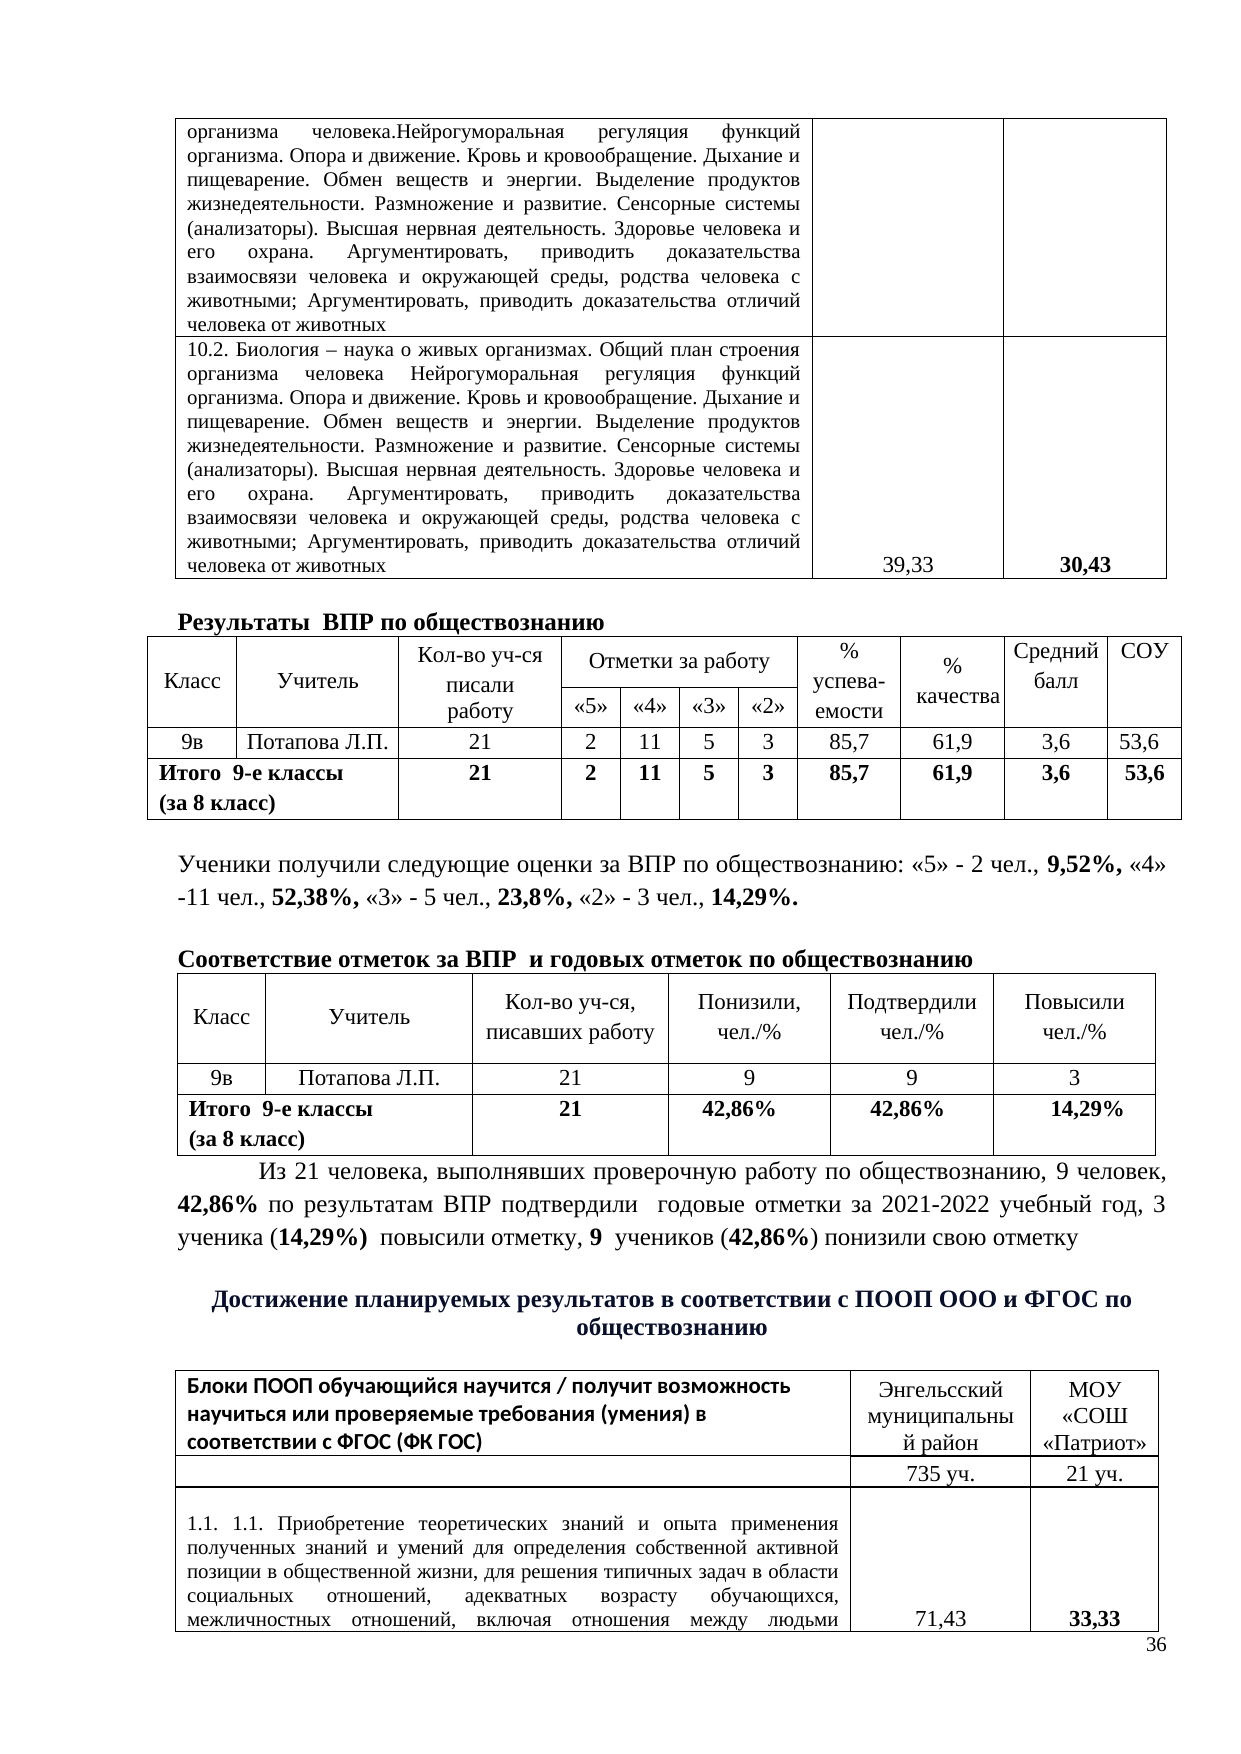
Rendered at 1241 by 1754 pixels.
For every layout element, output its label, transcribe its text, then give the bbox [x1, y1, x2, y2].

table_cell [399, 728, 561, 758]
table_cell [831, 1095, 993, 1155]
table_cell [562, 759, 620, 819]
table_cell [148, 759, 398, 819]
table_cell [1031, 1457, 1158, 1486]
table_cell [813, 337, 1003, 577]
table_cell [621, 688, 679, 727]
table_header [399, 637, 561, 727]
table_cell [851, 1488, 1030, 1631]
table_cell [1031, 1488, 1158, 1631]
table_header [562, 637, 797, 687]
text Ученики получили следующие оценки за ВПР по обществознанию: «5» - 2 чел., 9,52%, «4» -11 чел., 52,38%, «3» - 5 чел., 23,8%, «2» - 3 чел., 14,29%. [177, 849, 1167, 911]
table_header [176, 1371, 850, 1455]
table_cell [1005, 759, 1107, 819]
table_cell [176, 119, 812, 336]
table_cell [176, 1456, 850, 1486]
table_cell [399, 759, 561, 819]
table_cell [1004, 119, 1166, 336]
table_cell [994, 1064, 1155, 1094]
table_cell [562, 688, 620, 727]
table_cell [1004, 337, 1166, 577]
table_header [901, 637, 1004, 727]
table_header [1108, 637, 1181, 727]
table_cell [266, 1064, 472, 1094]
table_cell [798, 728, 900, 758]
text Результаты ВПР по обществознанию [177, 607, 1167, 636]
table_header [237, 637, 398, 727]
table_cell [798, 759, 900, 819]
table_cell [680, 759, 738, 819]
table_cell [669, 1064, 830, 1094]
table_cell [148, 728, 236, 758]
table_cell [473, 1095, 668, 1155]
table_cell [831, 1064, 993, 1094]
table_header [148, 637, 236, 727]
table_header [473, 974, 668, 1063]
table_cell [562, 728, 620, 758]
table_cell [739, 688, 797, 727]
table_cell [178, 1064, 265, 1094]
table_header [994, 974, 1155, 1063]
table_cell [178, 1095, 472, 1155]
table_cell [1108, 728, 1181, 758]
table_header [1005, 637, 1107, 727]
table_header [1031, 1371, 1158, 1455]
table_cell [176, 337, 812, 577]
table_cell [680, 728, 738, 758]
text Достижение планируемых результатов в соответствии с ПООП ООО и ФГОС по обществознанию [177, 1284, 1167, 1341]
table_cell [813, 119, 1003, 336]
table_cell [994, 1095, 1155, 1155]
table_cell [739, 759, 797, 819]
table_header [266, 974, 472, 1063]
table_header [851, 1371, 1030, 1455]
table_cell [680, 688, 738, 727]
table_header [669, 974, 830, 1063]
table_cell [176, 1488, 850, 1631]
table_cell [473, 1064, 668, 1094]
text Из 21 человека, выполнявших проверочную работу по обществознанию, 9 человек, 42,86% по результатам ВПР подтвердили годовые отметки за 2021-2022 учебный год, 3 ученика (14,29%) повысили отметку, 9 учеников (42,86%) понизили свою отметку [177, 1156, 1167, 1251]
text Соответствие отметок за ВПР и годовых отметок по обществознанию [177, 944, 1167, 973]
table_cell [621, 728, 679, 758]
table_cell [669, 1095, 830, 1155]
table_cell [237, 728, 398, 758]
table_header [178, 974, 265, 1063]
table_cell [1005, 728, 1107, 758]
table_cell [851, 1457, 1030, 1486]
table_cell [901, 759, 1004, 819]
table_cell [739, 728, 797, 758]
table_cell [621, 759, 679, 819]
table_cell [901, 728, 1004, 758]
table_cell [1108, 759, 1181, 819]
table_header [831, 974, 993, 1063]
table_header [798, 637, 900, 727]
